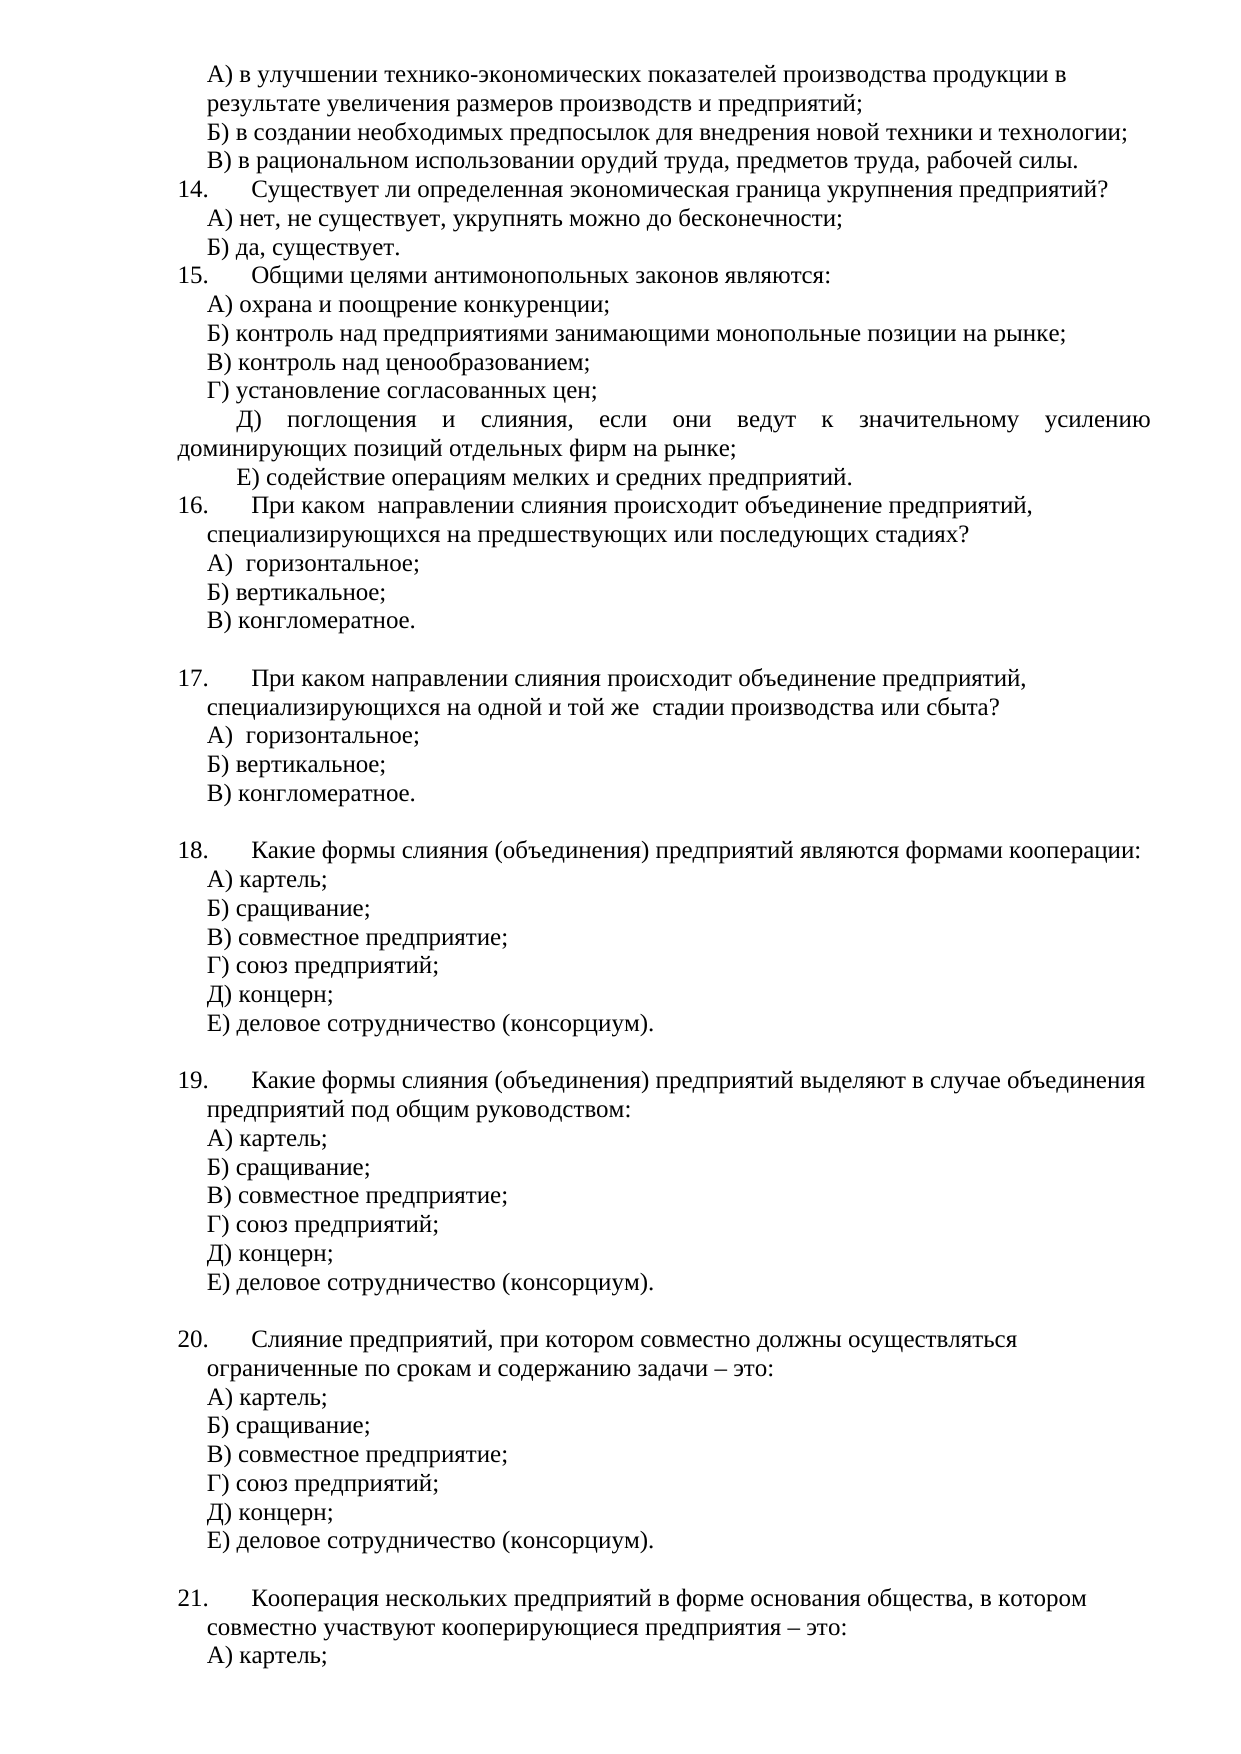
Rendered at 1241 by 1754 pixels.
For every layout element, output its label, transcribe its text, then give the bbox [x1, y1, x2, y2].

list А) нет, не существует, укрупнять можно до бесконечности; [207, 203, 1152, 232]
list 16. При каком направлении слияния происходит объединение предприятий, специализирующихся на предшествующих или последующих стадиях? [177, 490, 1152, 548]
list Б) контроль над предприятиями занимающими монопольные позиции на рынке; [207, 318, 1152, 347]
list Б) в создании необходимых предпосылок для внедрения новой техники и технологии; [207, 117, 1152, 145]
list Е) деловое сотрудничество (консорциум). [207, 1525, 1152, 1554]
list В) в рациональном использовании орудий труда, предметов труда, рабочей силы. [207, 145, 1152, 174]
list 19. Какие формы слияния (объединения) предприятий выделяют в случае объединения предприятий под общим руководством: [177, 1065, 1152, 1123]
text Е) содействие операциям мелких и средних предприятий. [177, 462, 1152, 490]
list Е) деловое сотрудничество (консорциум). [207, 1267, 1152, 1295]
list А) охрана и поощрение конкуренции; [207, 289, 1152, 318]
list 17. При каком направлении слияния происходит объединение предприятий, специализирующихся на одной и той же стадии производства или сбыта? [177, 663, 1152, 720]
list Г) союз предприятий; [207, 1209, 1152, 1238]
list Б) сращивание; [207, 1410, 1152, 1439]
list В) конгломератное. [207, 605, 1152, 634]
list 15. Общими целями антимонопольных законов являются: [177, 260, 1152, 289]
list Г) союз предприятий; [207, 950, 1152, 979]
list Б) вертикальное; [207, 577, 1152, 605]
list Г) установление согласованных цен; [207, 375, 1152, 404]
list Б) сращивание; [207, 1152, 1152, 1180]
list Д) концерн; [207, 1238, 1152, 1267]
list А) горизонтальное; [207, 720, 1152, 749]
list 14. Существует ли определенная экономическая граница укрупнения предприятий? [177, 174, 1152, 203]
list 20. Слияние предприятий, при котором совместно должны осуществляться ограниченные по срокам и содержанию задачи – это: [177, 1324, 1152, 1382]
list А) картель; [207, 1640, 1152, 1669]
list 21. Кооперация нескольких предприятий в форме основания общества, в котором совместно участвуют кооперирующиеся предприятия – это: [177, 1583, 1152, 1640]
list Д) концерн; [207, 979, 1152, 1008]
list А) картель; [207, 864, 1152, 893]
list А) горизонтальное; [207, 548, 1152, 577]
list Е) деловое сотрудничество (консорциум). [207, 1008, 1152, 1037]
list 18. Какие формы слияния (объединения) предприятий являются формами кооперации: [177, 835, 1152, 864]
list Б) сращивание; [207, 893, 1152, 922]
list А) в улучшении технико-экономических показателей производства продукции в результате увеличения размеров производств и предприятий; [207, 59, 1152, 117]
list В) контроль над ценообразованием; [207, 347, 1152, 375]
list В) совместное предприятие; [207, 1439, 1152, 1468]
list А) картель; [207, 1382, 1152, 1410]
list Г) союз предприятий; [207, 1468, 1152, 1497]
list В) совместное предприятие; [207, 922, 1152, 950]
list А) картель; [207, 1123, 1152, 1152]
list Б) да, существует. [207, 232, 1152, 260]
list В) конгломератное. [207, 778, 1152, 807]
list Д) концерн; [207, 1497, 1152, 1525]
text Д) поглощения и слияния, если они ведут к значительному усилению доминирующих позиций отдельных фирм на рынке; [177, 404, 1152, 462]
list Б) вертикальное; [207, 749, 1152, 778]
list В) совместное предприятие; [207, 1180, 1152, 1209]
